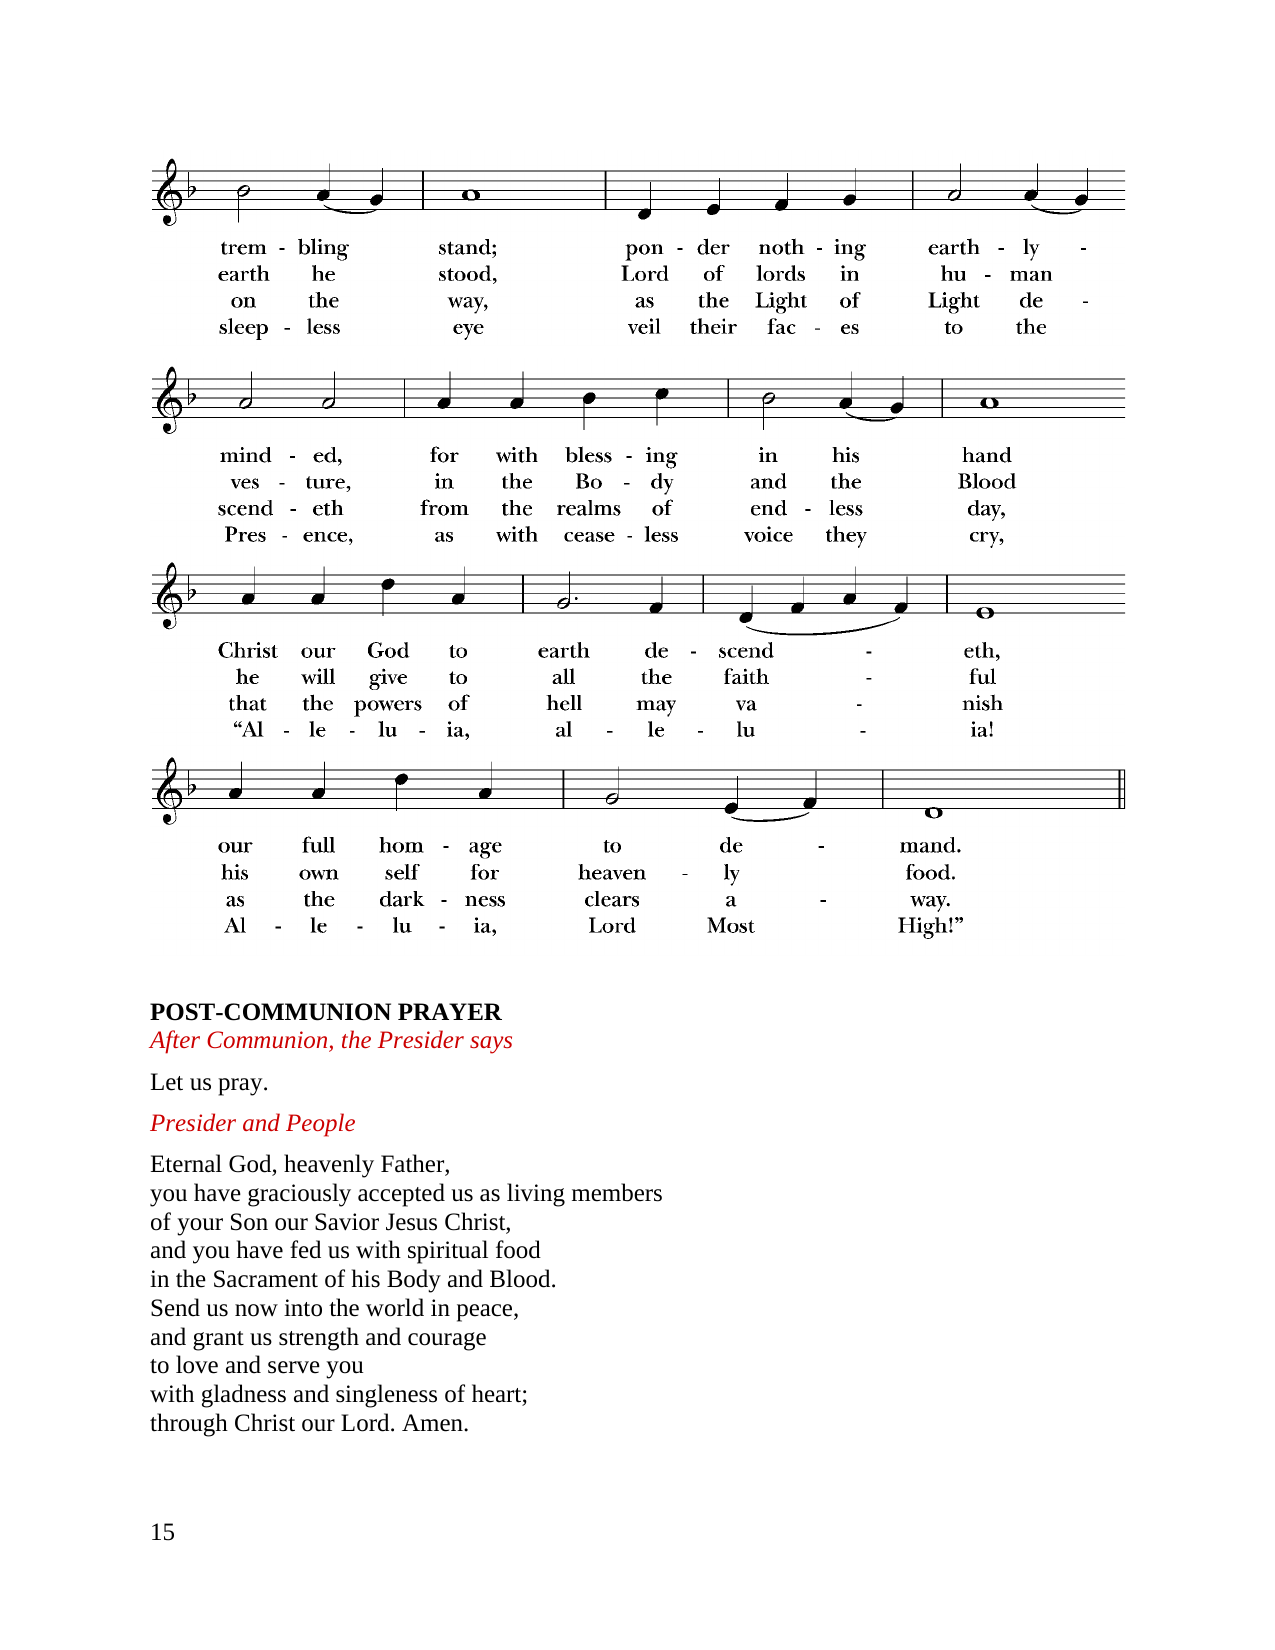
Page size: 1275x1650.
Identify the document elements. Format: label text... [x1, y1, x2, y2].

text Send us now into the world in peace, [150, 1293, 1125, 1322]
text with gladness and singleness of heart; [150, 1379, 1125, 1408]
text Eternal God, heavenly Father, [150, 1149, 1125, 1178]
text Presider and People [150, 1108, 1125, 1137]
text Post-Communion Prayer [150, 997, 1125, 1026]
text in the Sacrament of his Body and Blood. [150, 1264, 1125, 1293]
text and grant us strength and courage [150, 1322, 1125, 1351]
text and you have fed us with spiritual food [150, 1236, 1125, 1264]
picture [150, 358, 1125, 956]
text After Communion, the Presider says [150, 1026, 1125, 1054]
text Let us pray. [150, 1067, 1125, 1096]
text to love and serve you [150, 1351, 1125, 1379]
text you have graciously accepted us as living members [150, 1178, 1125, 1207]
picture [150, 150, 1125, 346]
text of your Son our Savior Jesus Christ, [150, 1207, 1125, 1236]
text through Christ our Lord. Amen. [150, 1408, 1125, 1437]
